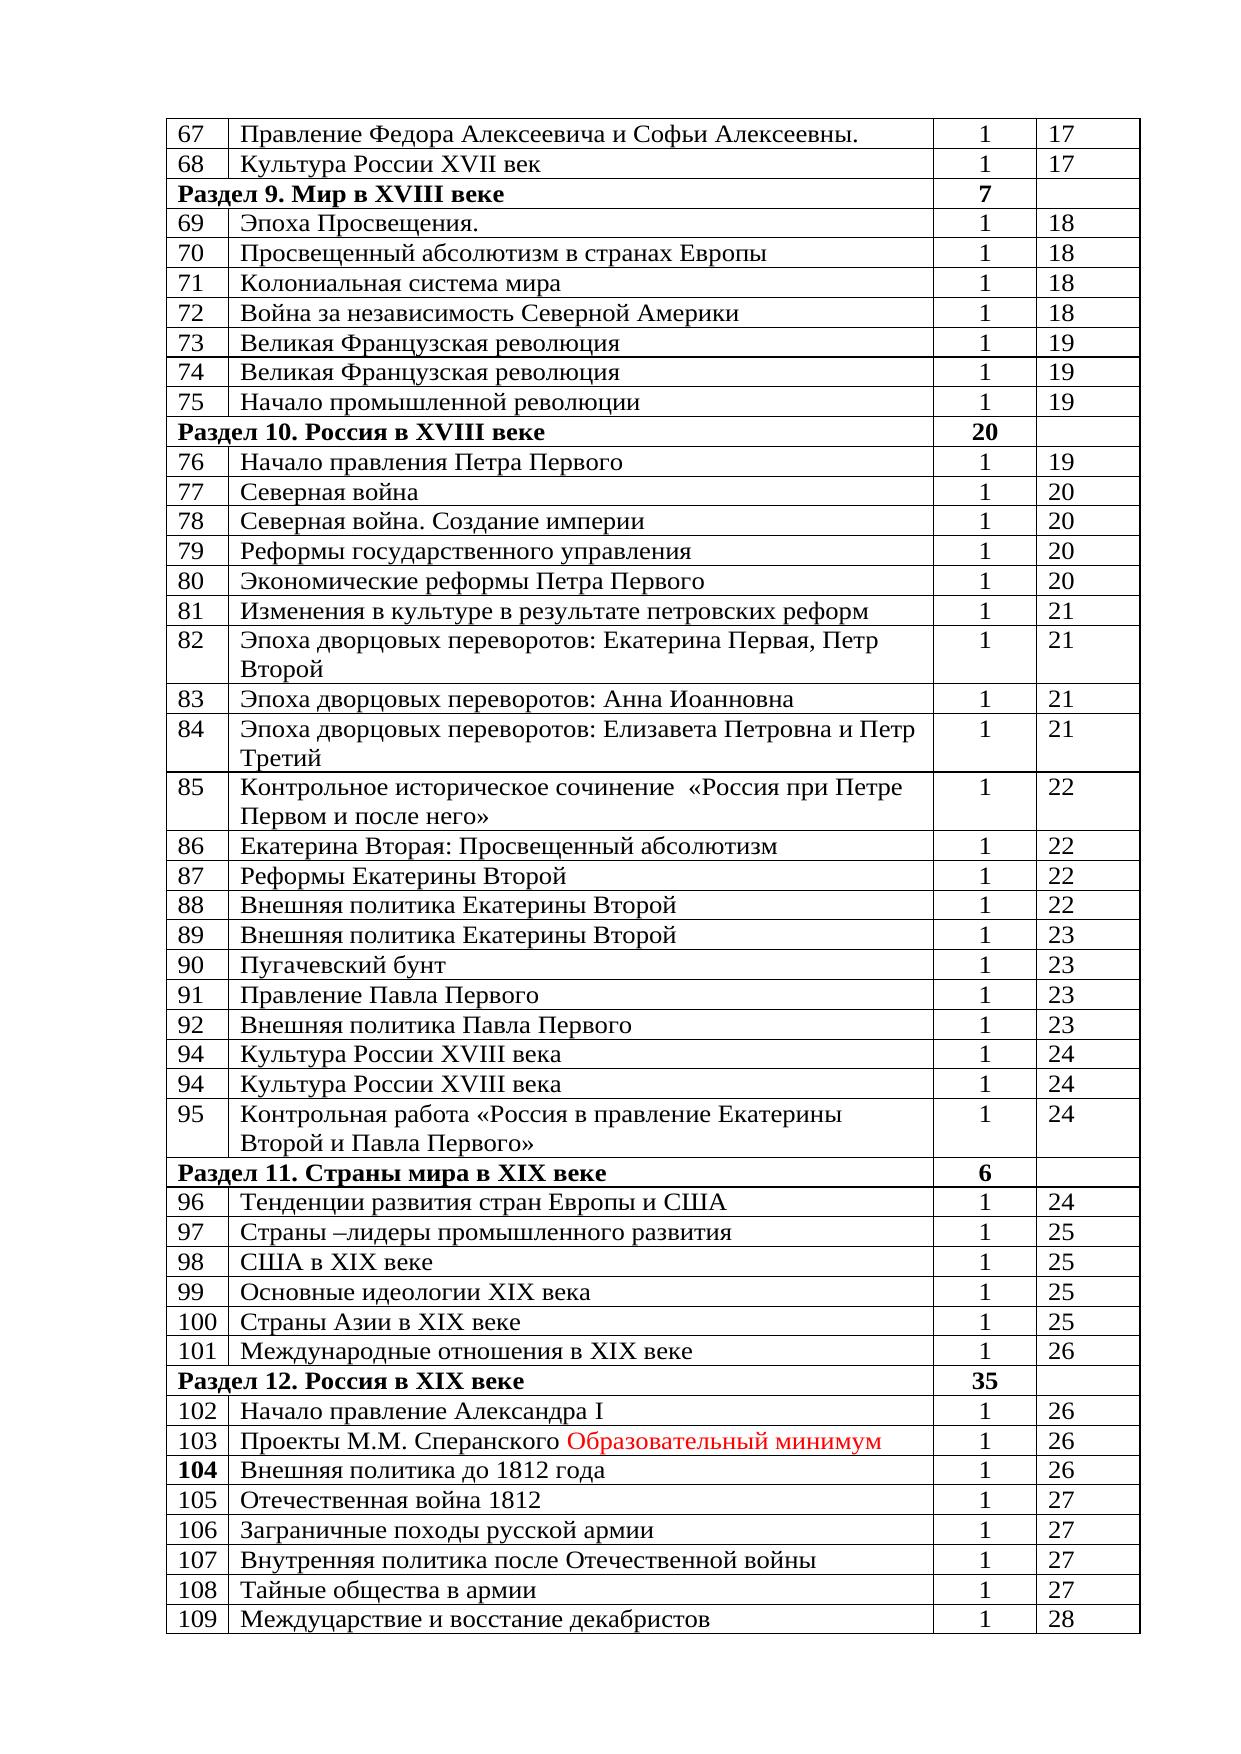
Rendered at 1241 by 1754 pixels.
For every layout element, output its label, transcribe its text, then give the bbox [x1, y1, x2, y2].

table_cell 22 [1037, 773, 1139, 830]
table_cell 1 [934, 1307, 1036, 1335]
table_cell 28 [1037, 1605, 1139, 1633]
table_cell 1 [934, 149, 1036, 178]
table_cell 94 [167, 1040, 228, 1068]
table_cell Изменения в культуре в результате петровских реформ [229, 596, 933, 624]
table_cell Контрольная работа «Россия в правление Екатерины Второй и Павла Первого» [229, 1099, 933, 1157]
table_cell 24 [1037, 1099, 1139, 1157]
table_cell 1 [934, 1247, 1036, 1276]
table_cell 102 [167, 1396, 228, 1425]
table_cell Северная война [229, 477, 933, 505]
table_cell 98 [167, 1247, 228, 1276]
table_cell 1 [934, 714, 1036, 771]
table_cell 94 [167, 1069, 228, 1098]
table_cell 1 [934, 1545, 1036, 1574]
table_cell 1 [934, 447, 1036, 476]
table_cell 27 [1037, 1485, 1139, 1514]
table_cell 1 [934, 209, 1036, 237]
table_cell Основные идеологии XIX века [229, 1277, 933, 1306]
table_cell 26 [1037, 1456, 1139, 1484]
table_cell 1 [934, 1485, 1036, 1514]
table_cell 75 [167, 387, 228, 416]
table_cell 24 [1037, 1040, 1139, 1068]
table_cell Международные отношения в XIX веке [229, 1336, 933, 1365]
table_cell Культура России XVIII века [229, 1069, 933, 1098]
table_cell 74 [167, 358, 228, 386]
table_cell Раздел 11. Страны мира в XIX веке [167, 1158, 933, 1186]
table_cell 1 [934, 358, 1036, 386]
table_cell 85 [167, 773, 228, 830]
table_cell Междуцарствие и восстание декабристов [229, 1605, 933, 1633]
table_cell [1037, 1366, 1139, 1395]
table_cell Внешняя политика Екатерины Второй [229, 891, 933, 919]
table_cell Великая Французская революция [229, 328, 933, 356]
table_cell 1 [934, 980, 1036, 1009]
table_cell 18 [1037, 209, 1139, 237]
table_cell 1 [934, 328, 1036, 356]
table_cell 1 [934, 1010, 1036, 1038]
table_cell 1 [934, 387, 1036, 416]
table_cell 21 [1037, 626, 1139, 683]
table_cell 1 [934, 506, 1036, 535]
table_cell 25 [1037, 1217, 1139, 1246]
table_cell Правление Федора Алексеевича и Софьи Алексеевны. [229, 119, 933, 148]
table_cell Культура России XVII век [229, 149, 933, 178]
table_cell Внешняя политика до 1812 года [229, 1456, 933, 1484]
table_cell 21 [1037, 684, 1139, 713]
table_cell 1 [934, 831, 1036, 860]
table_cell 70 [167, 238, 228, 267]
table_cell 1 [934, 1069, 1036, 1098]
table_cell Контрольное историческое сочинение «Россия при Петре Первом и после него» [229, 773, 933, 830]
table_cell 22 [1037, 861, 1139, 889]
table_cell 82 [167, 626, 228, 683]
table_cell Страны Азии в XIX веке [229, 1307, 933, 1335]
table_cell 87 [167, 861, 228, 889]
table_cell 1 [934, 298, 1036, 327]
table_cell 7 [934, 179, 1036, 207]
table_cell 108 [167, 1575, 228, 1603]
table_cell 1 [934, 1188, 1036, 1216]
table_cell Реформы государственного управления [229, 536, 933, 565]
table_cell 1 [934, 1575, 1036, 1603]
table_cell 86 [167, 831, 228, 860]
table_cell 68 [167, 149, 228, 178]
table_cell 96 [167, 1188, 228, 1216]
table_cell Эпоха дворцовых переворотов: Анна Иоанновна [229, 684, 933, 713]
table_cell Эпоха дворцовых переворотов: Екатерина Первая, Петр Второй [229, 626, 933, 683]
table_cell [1037, 417, 1139, 446]
table_cell 80 [167, 566, 228, 595]
table_cell 6 [934, 1158, 1036, 1186]
table_cell Екатерина Вторая: Просвещенный абсолютизм [229, 831, 933, 860]
table_cell Великая Французская революция [229, 358, 933, 386]
table_cell 20 [1037, 566, 1139, 595]
table_cell 97 [167, 1217, 228, 1246]
table_cell 20 [1037, 477, 1139, 505]
table_cell 1 [934, 1040, 1036, 1068]
table_cell 1 [934, 950, 1036, 979]
table_cell Проекты М.М. Сперанского Образовательный минимум [229, 1426, 933, 1454]
table_cell 1 [934, 1456, 1036, 1484]
table_cell 20 [1037, 506, 1139, 535]
table_cell 22 [1037, 891, 1139, 919]
table_cell Внутренняя политика после Отечественной войны [229, 1545, 933, 1574]
table_cell 27 [1037, 1545, 1139, 1574]
table_cell 1 [934, 920, 1036, 949]
table_cell 84 [167, 714, 228, 771]
table_cell Страны –лидеры промышленного развития [229, 1217, 933, 1246]
table_cell Тайные общества в армии [229, 1575, 933, 1603]
table_cell Эпоха дворцовых переворотов: Елизавета Петровна и Петр Третий [229, 714, 933, 771]
table_cell 20 [1037, 536, 1139, 565]
table_cell 89 [167, 920, 228, 949]
table_cell 69 [167, 209, 228, 237]
table_cell 73 [167, 328, 228, 356]
table_cell 23 [1037, 1010, 1139, 1038]
table_cell 1 [934, 566, 1036, 595]
table_cell 72 [167, 298, 228, 327]
table_cell 24 [1037, 1069, 1139, 1098]
table_cell Северная война. Создание империи [229, 506, 933, 535]
table_cell 23 [1037, 920, 1139, 949]
table_cell 1 [934, 1336, 1036, 1365]
table_cell 23 [1037, 950, 1139, 979]
table_cell 21 [1037, 714, 1139, 771]
table_cell Раздел 10. Россия в XVIII веке [167, 417, 933, 446]
table_cell 1 [934, 1605, 1036, 1633]
table_cell Отечественная война 1812 [229, 1485, 933, 1514]
table_cell 19 [1037, 328, 1139, 356]
table_cell 95 [167, 1099, 228, 1157]
table_cell Эпоха Просвещения. [229, 209, 933, 237]
table_cell 25 [1037, 1307, 1139, 1335]
table_cell 83 [167, 684, 228, 713]
table_cell Культура России XVIII века [229, 1040, 933, 1068]
table_cell 18 [1037, 298, 1139, 327]
table_cell 26 [1037, 1396, 1139, 1425]
table_cell 1 [934, 536, 1036, 565]
table_cell 100 [167, 1307, 228, 1335]
table_cell 1 [934, 1396, 1036, 1425]
table_cell 77 [167, 477, 228, 505]
table_cell 101 [167, 1336, 228, 1365]
table_cell 27 [1037, 1515, 1139, 1544]
table_cell 22 [1037, 831, 1139, 860]
table_cell 17 [1037, 149, 1139, 178]
table_cell 1 [934, 684, 1036, 713]
table_cell 19 [1037, 387, 1139, 416]
table_cell 1 [934, 477, 1036, 505]
table_cell 18 [1037, 238, 1139, 267]
table_cell 1 [934, 773, 1036, 830]
table_cell 92 [167, 1010, 228, 1038]
table_cell 19 [1037, 358, 1139, 386]
table_cell [1037, 1158, 1139, 1186]
table_cell Реформы Екатерины Второй [229, 861, 933, 889]
table_cell 1 [934, 1217, 1036, 1246]
table_cell Тенденции развития стран Европы и США [229, 1188, 933, 1216]
table_cell Начало правления Петра Первого [229, 447, 933, 476]
table_cell 1 [934, 596, 1036, 624]
table_cell 90 [167, 950, 228, 979]
table_cell 19 [1037, 447, 1139, 476]
table_cell 1 [934, 861, 1036, 889]
table_cell Внешняя политика Павла Первого [229, 1010, 933, 1038]
table_cell 1 [934, 626, 1036, 683]
table_cell Раздел 12. Россия в XIX веке [167, 1366, 933, 1395]
table_cell 1 [934, 1515, 1036, 1544]
table_cell 81 [167, 596, 228, 624]
table_cell 91 [167, 980, 228, 1009]
table_cell 24 [1037, 1188, 1139, 1216]
table_cell 105 [167, 1485, 228, 1514]
table_cell 17 [1037, 119, 1139, 148]
table_cell 25 [1037, 1247, 1139, 1276]
table_cell 109 [167, 1605, 228, 1633]
table_cell 1 [934, 119, 1036, 148]
table_cell Война за независимость Северной Америки [229, 298, 933, 327]
table_cell Правление Павла Первого [229, 980, 933, 1009]
table_cell 35 [934, 1366, 1036, 1395]
table_cell 104 [167, 1456, 228, 1484]
table_cell 27 [1037, 1575, 1139, 1603]
table_cell 23 [1037, 980, 1139, 1009]
table_cell Колониальная система мира [229, 268, 933, 297]
table_cell США в XIX веке [229, 1247, 933, 1276]
table_cell Экономические реформы Петра Первого [229, 566, 933, 595]
table_cell 1 [934, 1099, 1036, 1157]
table_cell Начало промышленной революции [229, 387, 933, 416]
table_cell 88 [167, 891, 228, 919]
table_cell 20 [934, 417, 1036, 446]
table_cell 1 [934, 1277, 1036, 1306]
table_cell 99 [167, 1277, 228, 1306]
table_cell 26 [1037, 1336, 1139, 1365]
table_cell 21 [1037, 596, 1139, 624]
table_cell 1 [934, 891, 1036, 919]
table_cell 103 [167, 1426, 228, 1454]
table_cell 76 [167, 447, 228, 476]
table_cell Пугачевский бунт [229, 950, 933, 979]
table_cell Заграничные походы русской армии [229, 1515, 933, 1544]
table_cell 71 [167, 268, 228, 297]
table_cell 67 [167, 119, 228, 148]
table_cell 1 [934, 268, 1036, 297]
table_cell Раздел 9. Мир в XVIII веке [167, 179, 933, 207]
table_cell 78 [167, 506, 228, 535]
table_cell Просвещенный абсолютизм в странах Европы [229, 238, 933, 267]
table_cell 107 [167, 1545, 228, 1574]
table_cell 79 [167, 536, 228, 565]
table_cell 26 [1037, 1426, 1139, 1454]
table_cell 1 [934, 238, 1036, 267]
table_cell Начало правление Александра I [229, 1396, 933, 1425]
table_cell [1037, 179, 1139, 207]
table_cell 25 [1037, 1277, 1139, 1306]
table_cell 106 [167, 1515, 228, 1544]
table_cell 18 [1037, 268, 1139, 297]
table_cell Внешняя политика Екатерины Второй [229, 920, 933, 949]
table_cell 1 [934, 1426, 1036, 1454]
